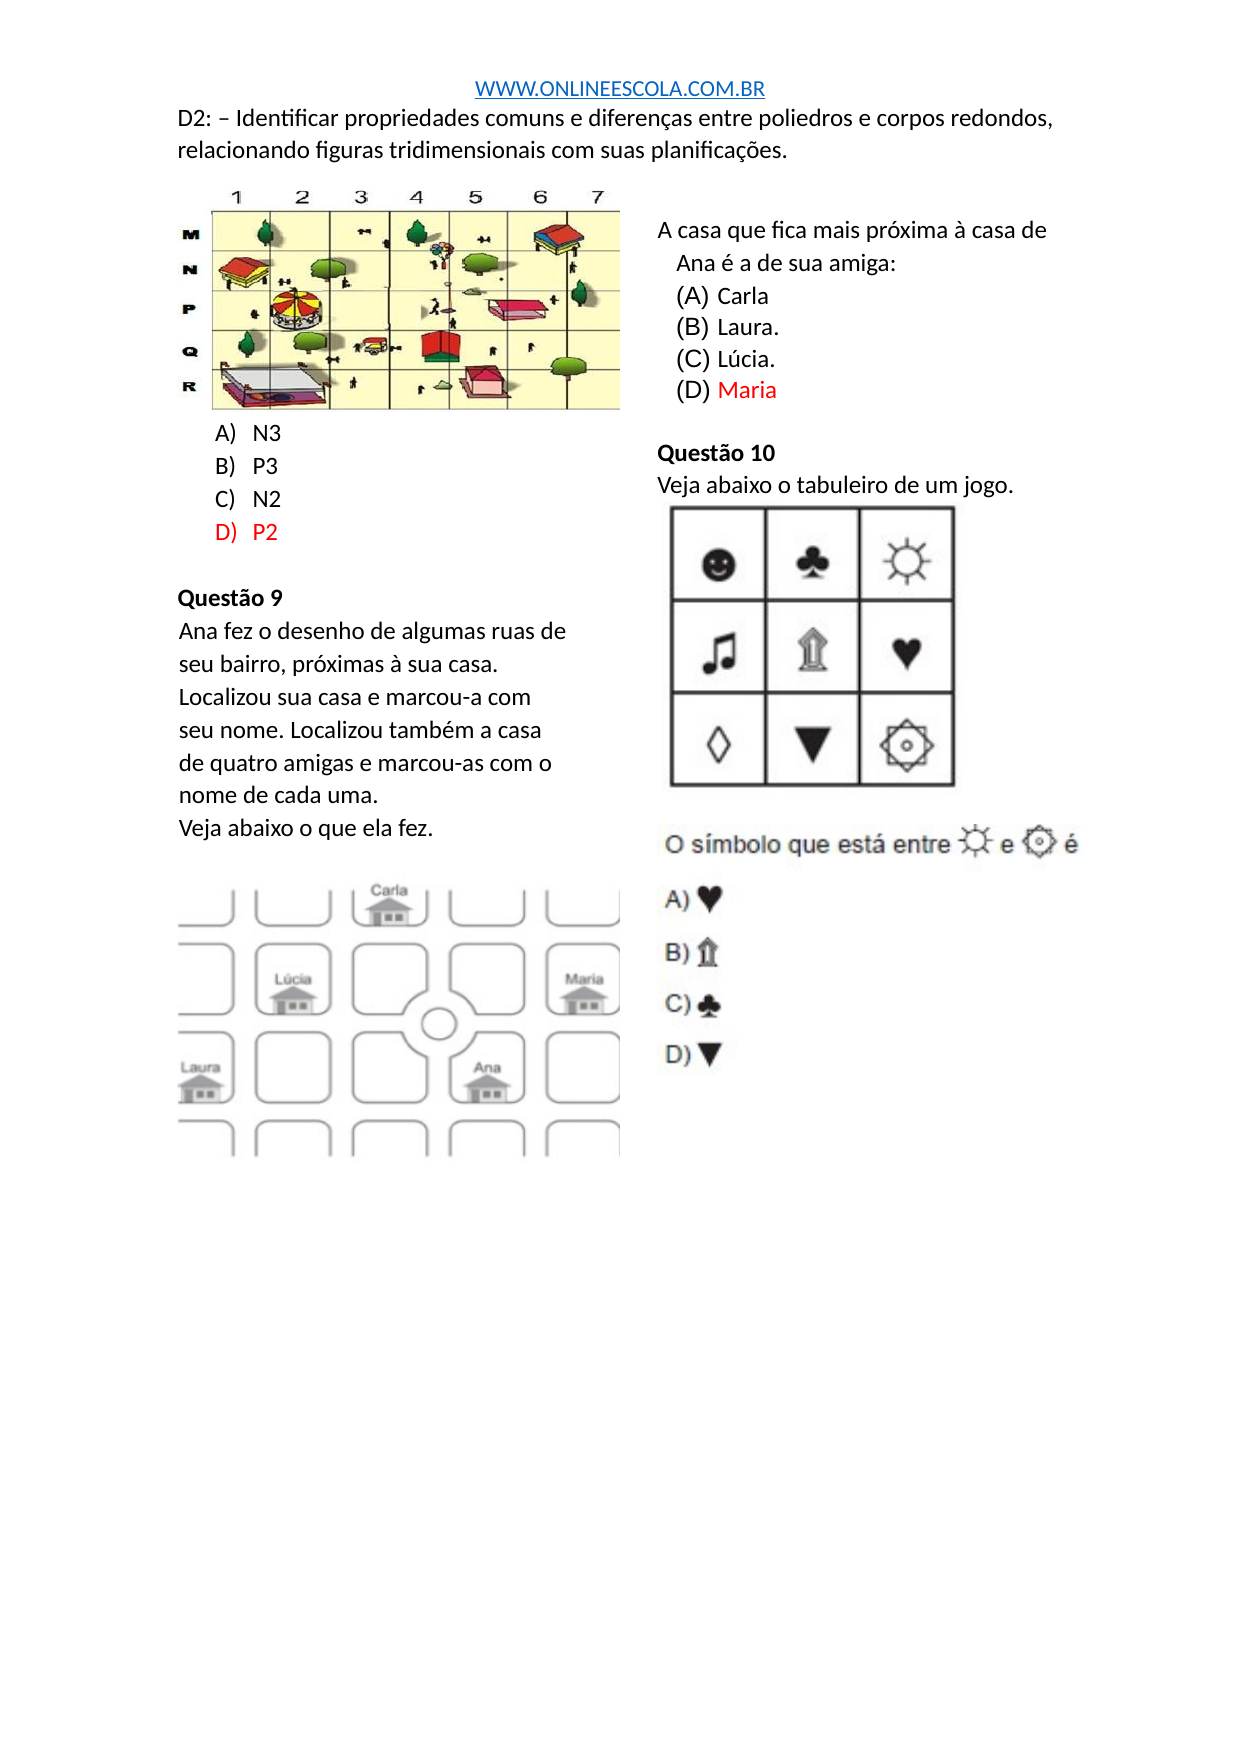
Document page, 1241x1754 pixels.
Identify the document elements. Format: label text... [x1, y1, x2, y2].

picture [662, 501, 965, 794]
list P3 [215, 451, 576, 481]
text Questão 10 [657, 437, 1063, 467]
list N2 [215, 483, 576, 514]
text Veja abaixo o que ela fez. [178, 813, 569, 843]
text Veja abaixo o tabuleiro de um jogo. [657, 470, 1049, 500]
list Lúcia. [676, 343, 1049, 373]
picture [177, 875, 620, 1162]
picture [656, 824, 1097, 1081]
list Laura. [676, 311, 1049, 342]
text Ana fez o desenho de algumas ruas de seu bairro, próximas à sua casa. Localizou sua casa e marcou-a com seu nome. Localizou também a casa de quatro amigas e marcou-as com o nome de cada uma. [178, 615, 569, 810]
text Questão 9 [177, 582, 583, 613]
list Carla [676, 280, 1049, 311]
picture [177, 183, 620, 416]
list N3 [215, 418, 576, 448]
text A casa que fica mais próxima à casa de Ana é a de sua amiga: [657, 214, 1063, 278]
list P2 [215, 516, 576, 547]
list Maria [676, 374, 1049, 404]
